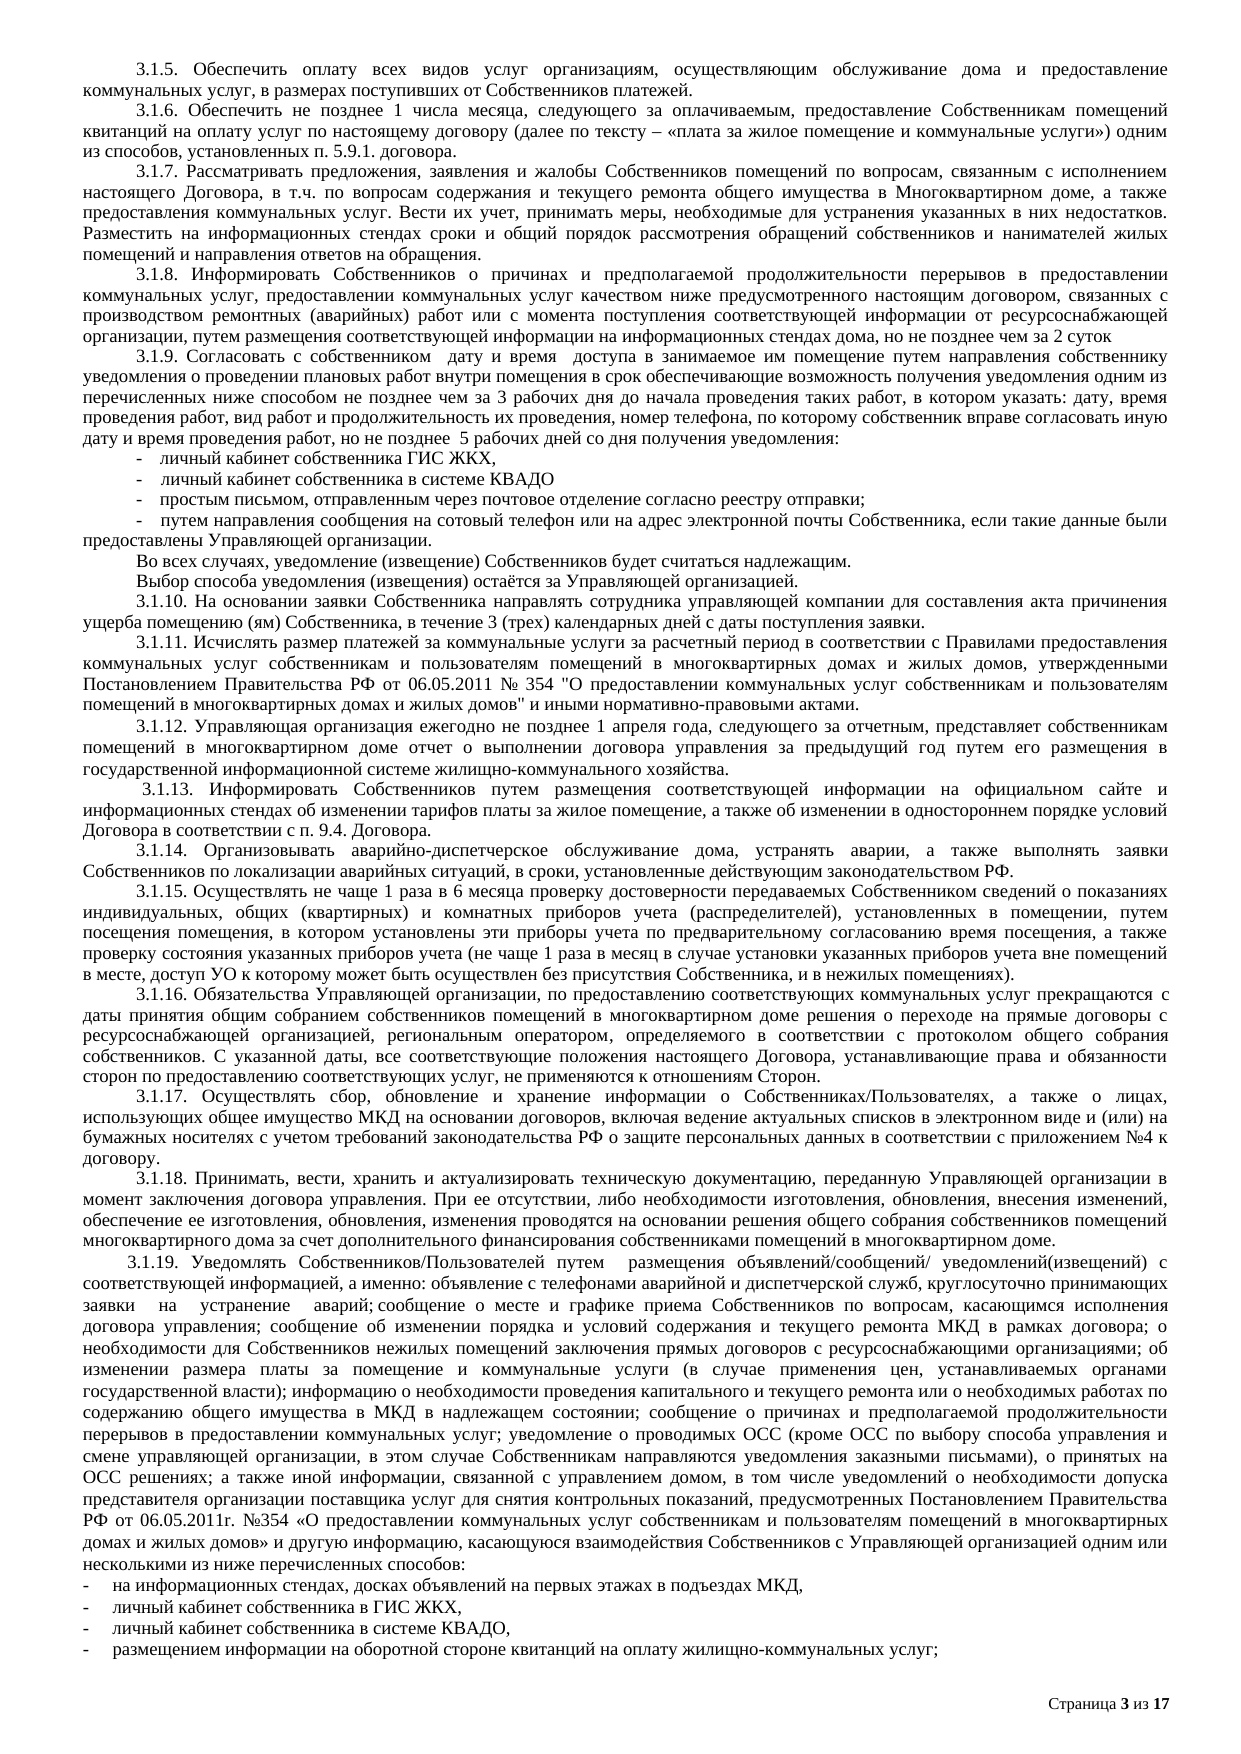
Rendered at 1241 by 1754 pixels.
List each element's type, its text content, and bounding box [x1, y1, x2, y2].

text Выбор способа уведомления (извещения) остаётся за Управляющей организацией. [83, 571, 1169, 592]
text - размещением информации на оборотной стороне квитанций на оплату жилищно-коммунальных услуг; [83, 1639, 1169, 1659]
text 3.1.12. Управляющая организация ежегодно не позднее 1 апреля года, следующего за отчетным, представляет собственникам помещений в многоквартирном доме отчет о выполнении договора управления за предыдущий год путем его размещения в государственной информационной системе жилищно-коммунального хозяйства. [83, 714, 1169, 779]
text 3.1.9. Согласовать с собственником дату и время доступа в занимаемое им помещение путем направления собственнику уведомления о проведении плановых работ внутри помещения в срок обеспечивающие возможность получения уведомления одним из перечисленных ниже способом не позднее чем за 3 рабочих дня до начала проведения таких работ, в котором указать: дату, время проведения работ, вид работ и продолжительность их проведения, номер телефона, по которому собственник вправе согласовать иную дату и время проведения работ, но не позднее 5 рабочих дней со дня получения уведомления: [83, 346, 1169, 448]
text 3.1.10. На основании заявки Собственника направлять сотрудника управляющей компании для составления акта причинения ущерба помещению (ям) Собственника, в течение 3 (трех) календарных дней с даты поступления заявки. [83, 592, 1169, 632]
text Во всех случаях, уведомление (извещение) Собственников будет считаться надлежащим. [83, 551, 1169, 571]
text 3.1.19. Уведомлять Собственников/Пользователей путем размещения объявлений/сообщений/ уведомлений(извещений) с соответствующей информацией, а именно: объявление с телефонами аварийной и диспетчерской служб, круглосуточно принимающих заявки на устранение аварий; сообщение о месте и графике приема Собственников по вопросам, касающимся исполнения договора управления; сообщение об изменении порядка и условий содержания и текущего ремонта МКД в рамках договора; о необходимости для Собственников нежилых помещений заключения прямых договоров с ресурсоснабжающими организациями; об изменении размера платы за помещение и коммунальные услуги (в случае применения цен, устанавливаемых органами государственной власти); информацию о необходимости проведения капитального и текущего ремонта или о необходимых работах по содержанию общего имущества в МКД в надлежащем состоянии; сообщение о причинах и предполагаемой продолжительности перерывов в предоставлении коммунальных услуг; уведомление о проводимых ОСС (кроме ОСС по выбору способа управления и смене управляющей организации, в этом случае Собственникам направляются уведомления заказными письмами), о принятых на ОСС решениях; а также иной информации, связанной с управлением домом, в том числе уведомлений о необходимости допуска представителя организации поставщика услуг для снятия контрольных показаний, предусмотренных Постановлением Правительства РФ от 06.05.2011r. №354 «О предоставлении коммунальных услуг собственникам и пользователям помещений в многоквартирных домах и жилых домов» и другую информацию, касающуюся взаимодействия Собственников с Управляющей организацией одним или несколькими из ниже перечисленных способов: [83, 1251, 1169, 1574]
text - простым письмом, отправленным через почтовое отделение согласно реестру отправки; [83, 489, 1169, 510]
text - личный кабинет собственника в системе КВАДО [83, 469, 1169, 489]
text - личный кабинет собственника ГИС ЖКХ, [83, 448, 1169, 469]
text 3.1.15. Осуществлять не чаще 1 раза в 6 месяца проверку достоверности передаваемых Собственником сведений о показаниях индивидуальных, общих (квартирных) и комнатных приборов учета (распределителей), установленных в помещении, путем посещения помещения, в котором установлены эти приборы учета по предварительному согласованию время посещения, а также проверку состояния указанных приборов учета (не чаще 1 раза в месяц в случае установки указанных приборов учета вне помещений в месте, доступ УО к которому может быть осуществлен без присутствия Собственника, и в нежилых помещениях). [83, 882, 1169, 984]
text 3.1.11. Исчислять размер платежей за коммунальные услуги за расчетный период в соответствии с Правилами предоставления коммунальных услуг собственникам и пользователям помещений в многоквартирных домах и жилых домов, утвержденными Постановлением Правительства РФ от 06.05.2011 № 354 "О предоставлении коммунальных услуг собственникам и пользователям помещений в многоквартирных домах и жилых домов" и иными нормативно-правовыми актами. [83, 632, 1169, 714]
text 3.1.13. Информировать Собственников путем размещения соответствующей информации на официальном сайте и информационных стендах об изменении тарифов платы за жилое помещение, а также об изменении в одностороннем порядке условий Договора в соответствии с п. 9.4. Договора. [83, 779, 1169, 841]
text - личный кабинет собственника в системе КВАДО, [83, 1617, 1169, 1639]
text 3.1.16. Обязательства Управляющей организации, по предоставлению соответствующих коммунальных услуг прекращаются с даты принятия общим собранием собственников помещений в многоквартирном доме решения о переходе на прямые договоры с ресурсоснабжающей организацией, региональным оператором, определяемого в соответствии с протоколом общего собрания собственников. С указанной даты, все соответствующие положения настоящего Договора, устанавливающие права и обязанности сторон по предоставлению соответствующих услуг, не применяются к отношениям Сторон. [83, 984, 1169, 1087]
text - личный кабинет собственника в ГИС ЖКХ, [83, 1596, 1169, 1617]
text 3.1.7. Рассматривать предложения, заявления и жалобы Собственников помещений по вопросам, связанным с исполнением настоящего Договора, в т.ч. по вопросам содержания и текущего ремонта общего имущества в Многоквартирном доме, а также предоставления коммунальных услуг. Вести их учет, принимать меры, необходимые для устранения указанных в них недостатков. Разместить на информационных стендах сроки и общий порядок рассмотрения обращений собственников и нанимателей жилых помещений и направления ответов на обращения. [83, 162, 1169, 264]
text 3.1.8. Информировать Собственников о причинах и предполагаемой продолжительности перерывов в предоставлении коммунальных услуг, предоставлении коммунальных услуг качеством ниже предусмотренного настоящим договором, связанных с производством ремонтных (аварийных) работ или с момента поступления соответствующей информации от ресурсоснабжающей организации, путем размещения соответствующей информации на информационных стендах дома, но не позднее чем за 2 суток [83, 264, 1169, 346]
text 3.1.17. Осуществлять сбор, обновление и хранение информации о Собственниках/Пользователях, а также о лицах, использующих общее имущество МКД на основании договоров, включая ведение актуальных списков в электронном виде и (или) на бумажных носителях с учетом требований законодательства РФ о защите персональных данных в соответствии с приложением №4 к договору. [83, 1087, 1169, 1168]
text 3.1.18. Принимать, вести, хранить и актуализировать техническую документацию, переданную Управляющей организации в момент заключения договора управления. При ее отсутствии, либо необходимости изготовления, обновления, внесения изменений, обеспечение ее изготовления, обновления, изменения проводятся на основании решения общего собрания собственников помещений многоквартирного дома за счет дополнительного финансирования собственниками помещений в многоквартирном доме. [83, 1168, 1169, 1251]
text 3.1.5. Обеспечить оплату всех видов услуг организациям, осуществляющим обслуживание дома и предоставление коммунальных услуг, в размерах поступивших от Собственников платежей. [83, 59, 1169, 100]
text - на информационных стендах, досках объявлений на первых этажах в подъездах МКД, [83, 1574, 1169, 1596]
text 3.1.6. Обеспечить не позднее 1 числа месяца, следующего за оплачиваемым, предоставление Собственникам помещений квитанций на оплату услуг по настоящему договору (далее по тексту – «плата за жилое помещение и коммунальные услуги») одним из способов, установленных п. 5.9.1. договора. [83, 100, 1169, 162]
text - путем направления сообщения на сотовый телефон или на адрес электронной почты Собственника, если такие данные были предоставлены Управляющей организации. [83, 510, 1169, 551]
text 3.1.14. Организовывать аварийно-диспетчерское обслуживание дома, устранять аварии, а также выполнять заявки Собственников по локализации аварийных ситуаций, в сроки, установленные действующим законодательством РФ. [83, 841, 1169, 882]
